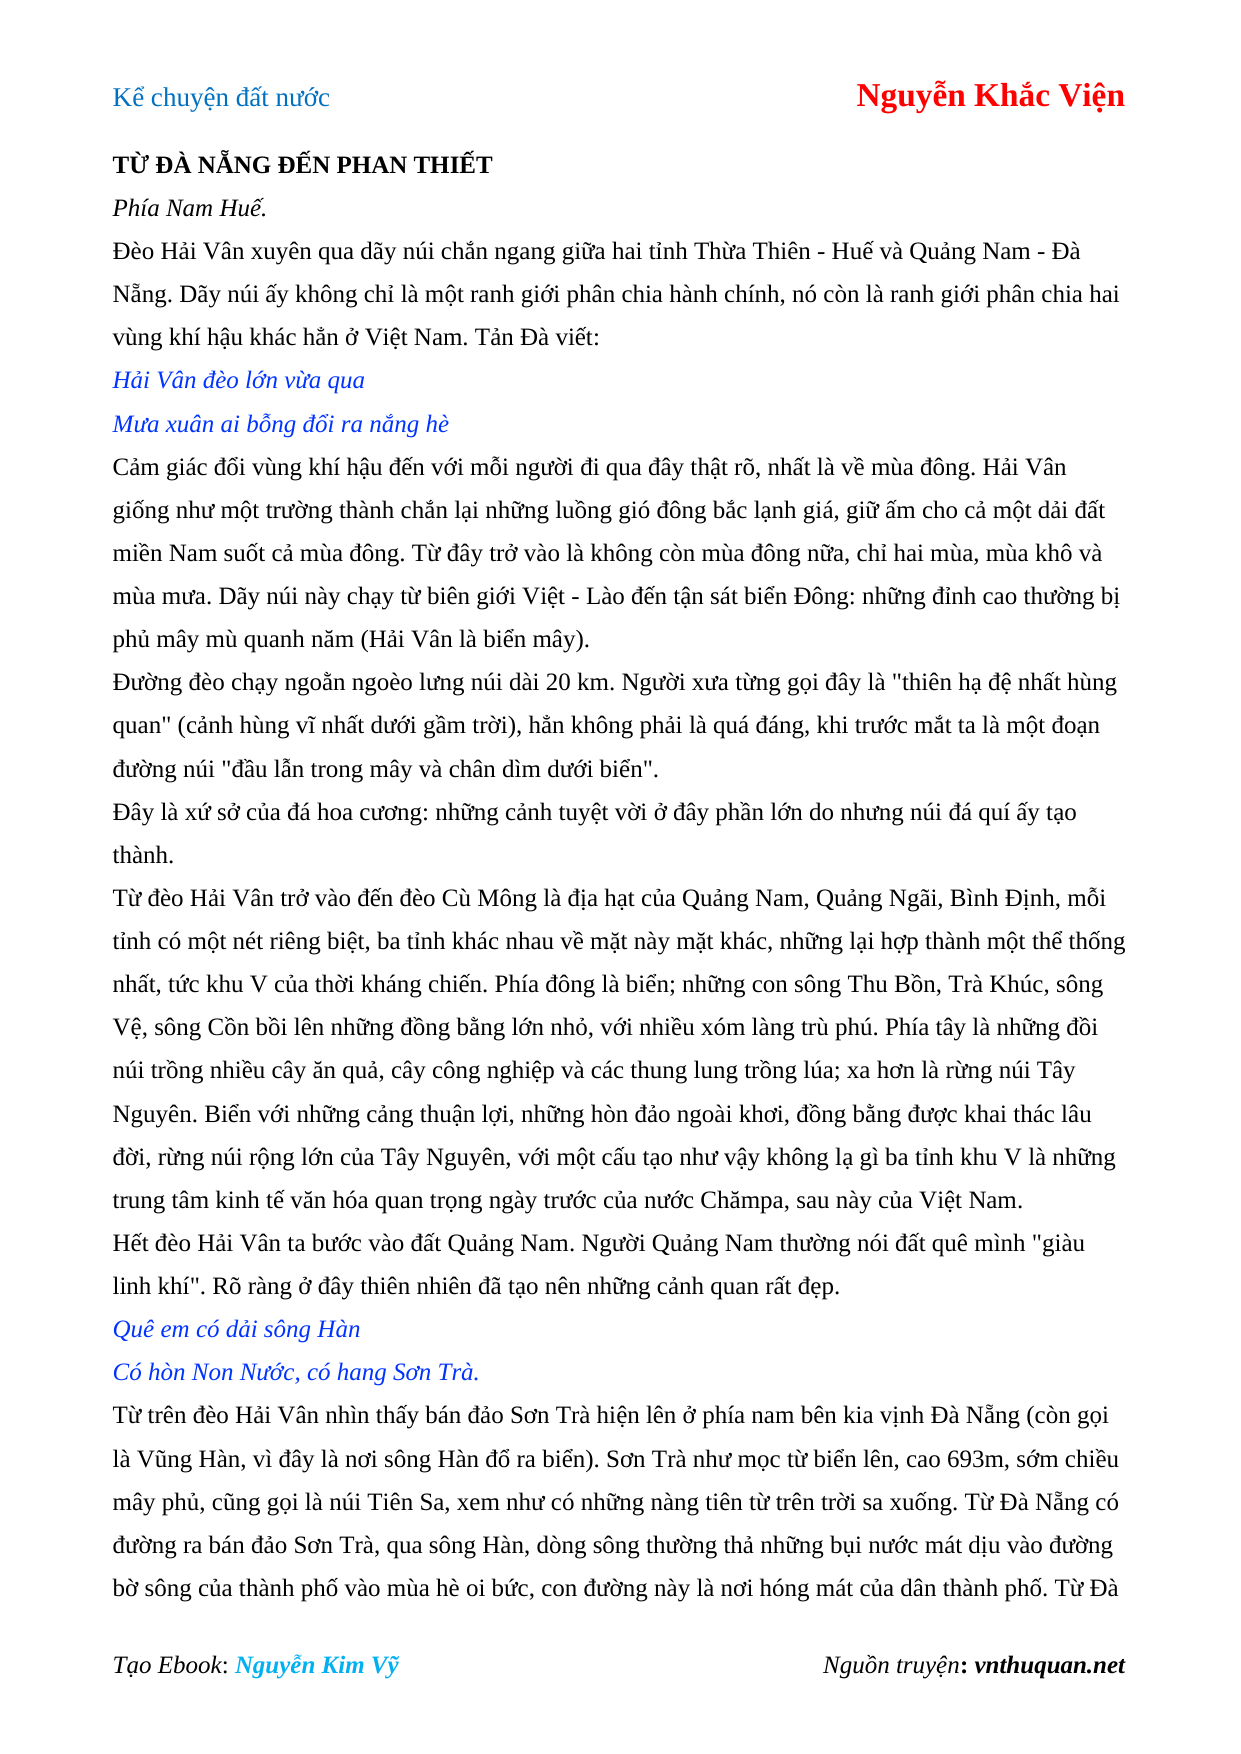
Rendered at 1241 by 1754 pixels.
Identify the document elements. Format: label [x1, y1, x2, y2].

text [112, 150, 1128, 1602]
